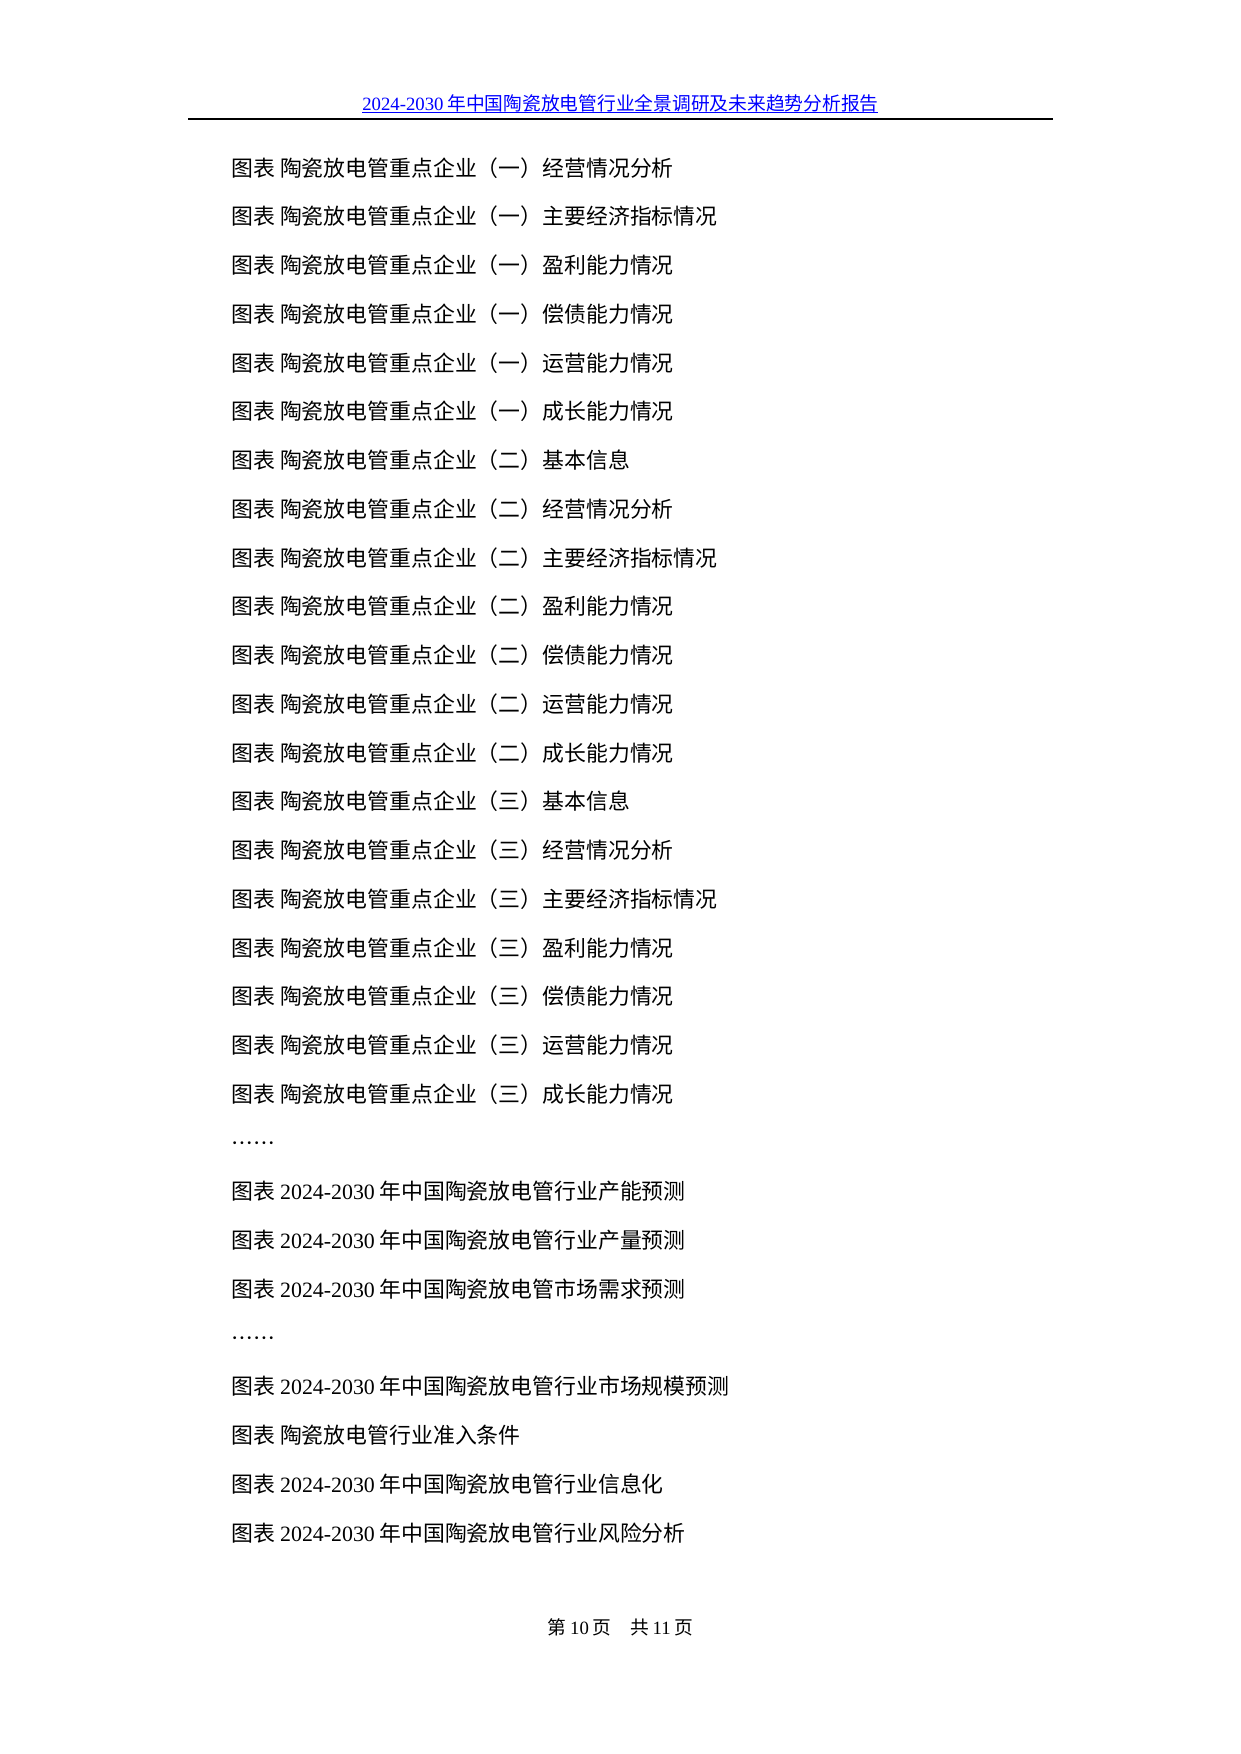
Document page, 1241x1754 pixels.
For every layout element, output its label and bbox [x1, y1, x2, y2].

text [187, 150, 1053, 1548]
